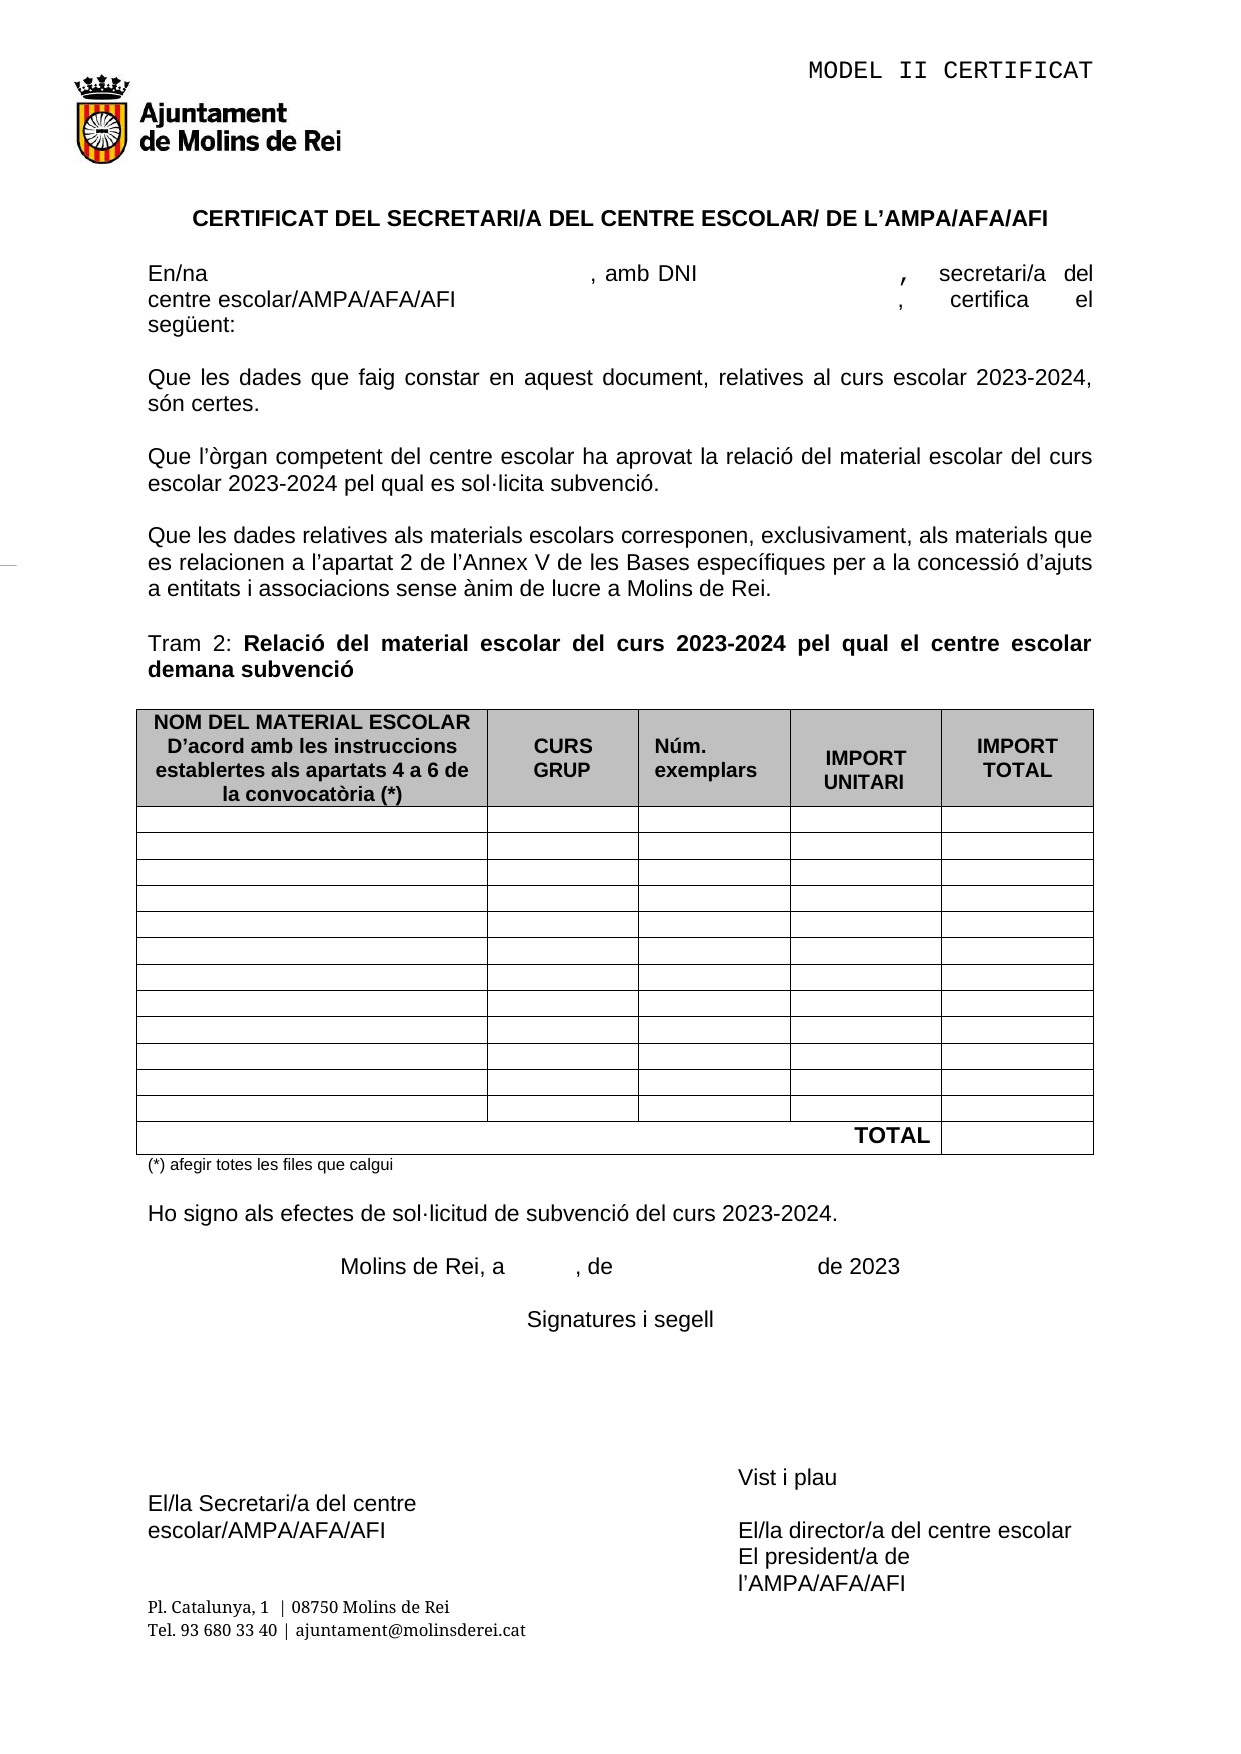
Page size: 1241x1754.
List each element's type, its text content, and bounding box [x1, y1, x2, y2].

table_cell [488, 1096, 638, 1121]
table_cell [488, 886, 638, 911]
table_header Núm. exemplars [639, 710, 790, 806]
table_cell [137, 1096, 487, 1121]
table_header IMPORT UNITARI [791, 710, 941, 806]
text Que l’òrgan competent del centre escolar ha aprovat la relació del material escolar del curs escolar 2023-2024 pel qual es sol·licita subvenció. [148, 443, 1093, 496]
table_cell [488, 1044, 638, 1068]
table_cell [942, 912, 1093, 937]
table_cell [137, 965, 487, 990]
text El/la Secretari/a del centre [148, 1490, 1072, 1517]
table_cell [639, 938, 790, 963]
table_cell [639, 1017, 790, 1042]
table_cell [942, 1017, 1093, 1042]
table_cell [639, 965, 790, 990]
table_cell [639, 1044, 790, 1068]
table_cell [488, 912, 638, 937]
table_cell [488, 860, 638, 884]
table_cell [791, 807, 941, 832]
table_cell [942, 886, 1093, 911]
text (*) afegir totes les files que calgui [148, 1154, 1105, 1174]
table_cell [639, 860, 790, 884]
table_cell [488, 965, 638, 990]
table_cell [639, 1096, 790, 1121]
table_cell [942, 1070, 1093, 1095]
table_cell [791, 1044, 941, 1068]
table_cell [488, 938, 638, 963]
table_cell [791, 938, 941, 963]
table_cell [791, 991, 941, 1016]
text Que les dades que faig constar en aquest document, relatives al curs escolar 2023-2024, són certes. [148, 364, 1093, 417]
table_cell [488, 1070, 638, 1095]
table_cell TOTAL [137, 1122, 941, 1153]
table_cell [942, 1044, 1093, 1068]
table_cell [791, 833, 941, 858]
table_cell [639, 807, 790, 832]
table_header NOM DEL MATERIAL ESCOLAR D’acord amb les instruccions establertes als apartats 4 a 6 de la convocatòria (*) [137, 710, 487, 806]
subtitle Tram 2: Relació del material escolar del curs 2023-2024 pel qual el centre escolar demana subvenció [148, 630, 1093, 683]
subtitle CERTIFICAT DEL SECRETARI/A DEL CENTRE ESCOLAR/ DE L’AMPA/AFA/AFI [136, 204, 1105, 231]
text En/na , amb DNI , secretari/a del centre escolar/AMPA/AFA/AFI , certifica el següent: [148, 259, 1093, 338]
table_cell [137, 886, 487, 911]
table_cell [791, 1070, 941, 1095]
title MODEL II CERTIFICAT [62, 58, 1093, 86]
table_cell [942, 1122, 1093, 1153]
table_cell [791, 1017, 941, 1042]
table_cell [488, 807, 638, 832]
table_cell [942, 938, 1093, 963]
table_cell [137, 807, 487, 832]
text Ho signo als efectes de sol·licitud de subvenció del curs 2023-2024. [148, 1200, 1105, 1227]
table_cell [791, 886, 941, 911]
table_cell [942, 991, 1093, 1016]
table_cell [488, 1017, 638, 1042]
table_cell [137, 938, 487, 963]
text Que les dades relatives als materials escolars corresponen, exclusivament, als materials que es relacionen a l’apartat 2 de l’Annex V de les Bases específiques per a la concessió d’ajuts a entitats i associacions sense ànim de lucre a Molins de Rei. [148, 522, 1093, 601]
table_cell [137, 833, 487, 858]
table_cell [791, 860, 941, 884]
table_cell [137, 1070, 487, 1095]
table_cell [137, 860, 487, 884]
table_cell [942, 807, 1093, 832]
table_cell [137, 1044, 487, 1068]
table_cell [639, 991, 790, 1016]
table_cell [639, 1070, 790, 1095]
table_cell [791, 912, 941, 937]
table_cell [942, 860, 1093, 884]
table_header CURS GRUP [488, 710, 638, 806]
table_cell [942, 965, 1093, 990]
text Molins de Rei, a , de de 2023 [136, 1253, 1105, 1279]
table_cell [639, 912, 790, 937]
table_cell [942, 833, 1093, 858]
table_cell [488, 991, 638, 1016]
text Signatures i segell [136, 1306, 1105, 1332]
picture [73, 74, 341, 164]
table_cell [137, 1017, 487, 1042]
table_cell [791, 1096, 941, 1121]
text Pl. Catalunya, 1 | 08750 Molins de Rei [148, 1596, 1105, 1619]
table_cell [639, 833, 790, 858]
text escolar/AMPA/AFA/AFI El/la director/a del centre escolar El president/a de l’AMPA/AFA/AFI [148, 1517, 1072, 1596]
text Tel. 93 680 33 40 | ajuntament@molinsderei.cat [148, 1619, 1105, 1641]
table_cell [137, 991, 487, 1016]
table_cell [639, 886, 790, 911]
table_cell [791, 965, 941, 990]
table_cell [488, 833, 638, 858]
table_header IMPORT TOTAL [942, 710, 1093, 806]
table_cell [942, 1096, 1093, 1121]
text Vist i plau [738, 1464, 1105, 1490]
table_cell [137, 912, 487, 937]
